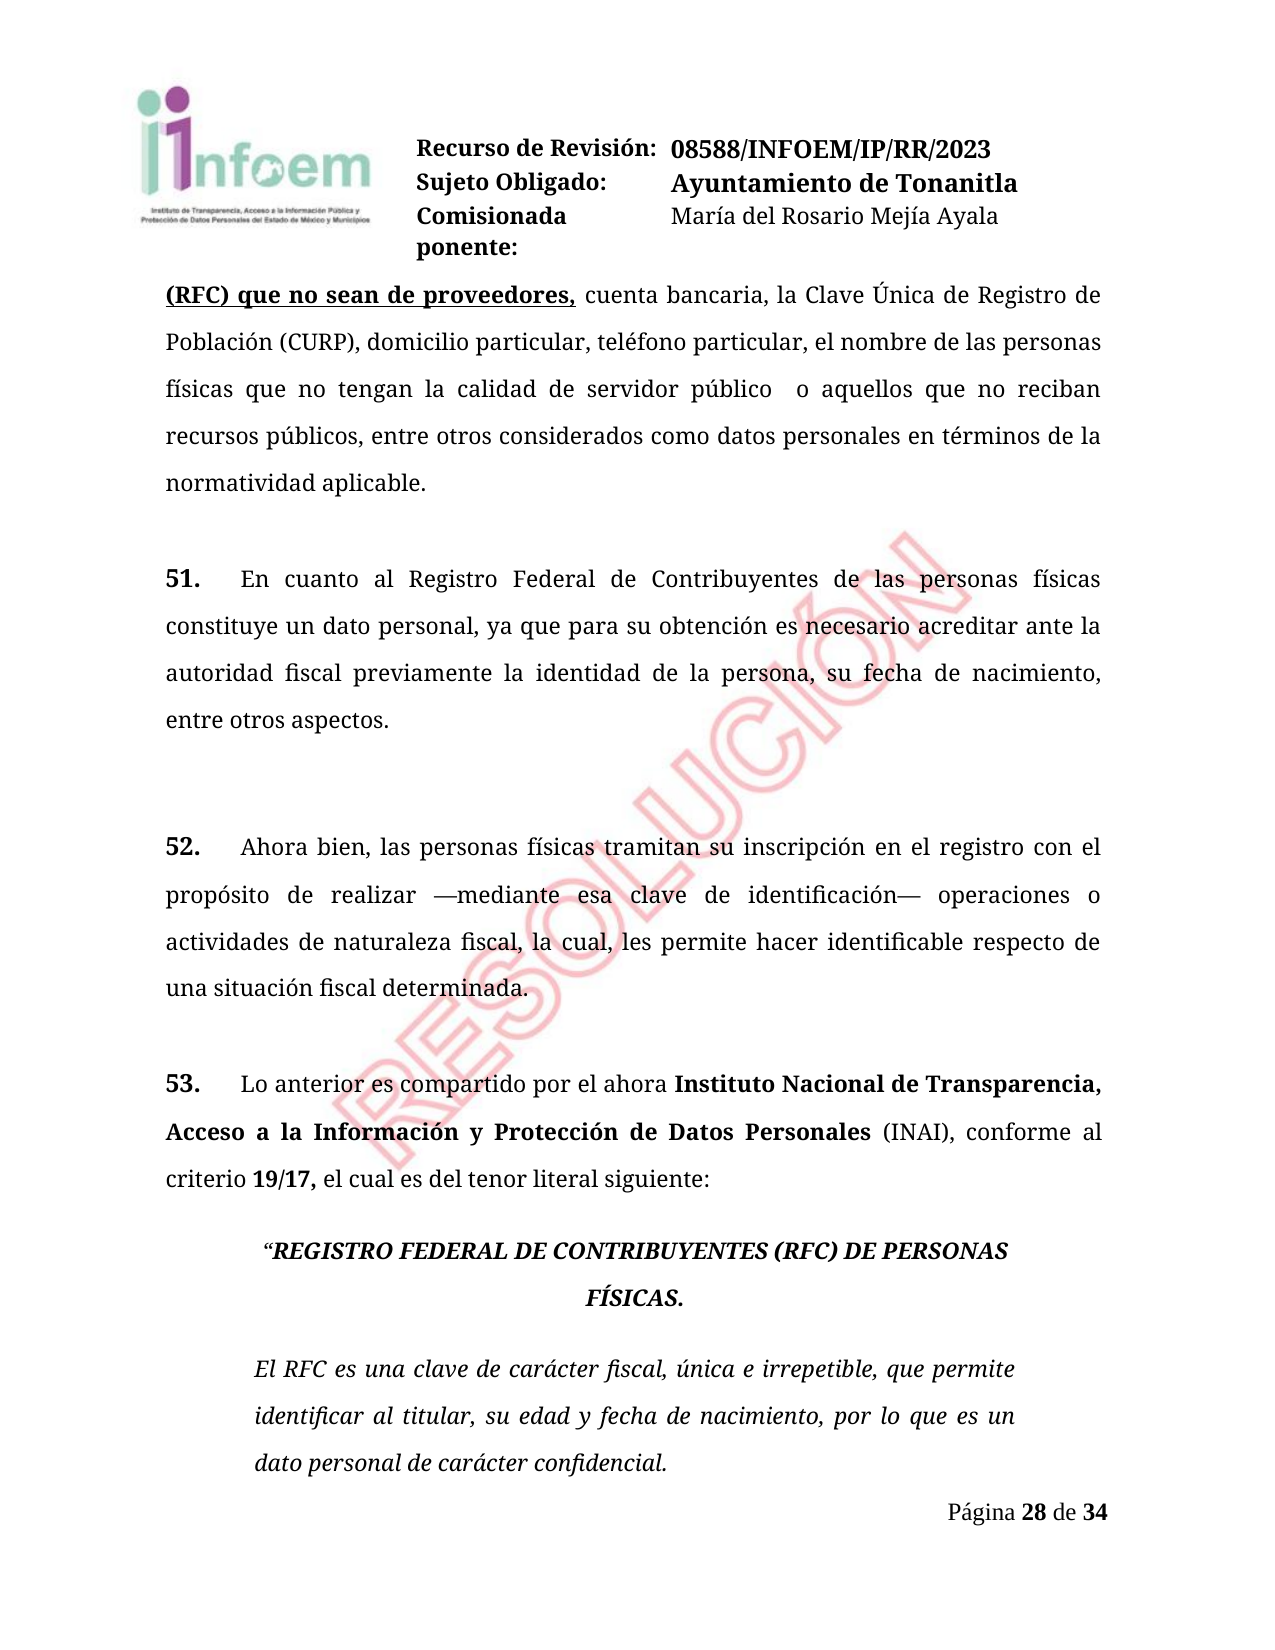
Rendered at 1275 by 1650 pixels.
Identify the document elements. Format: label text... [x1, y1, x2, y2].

list En cuanto al Registro Federal de Contribuyentes de las personas físicas constituye un dato personal, ya que para su obtención es necesario acreditar ante la autoridad fiscal previamente la identidad de la persona, su fecha de nacimiento, entre otros aspectos. [165, 561, 1102, 735]
text “REGISTRO FEDERAL DE CONTRIBUYENTES (RFC) DE PERSONAS FÍSICAS. [254, 1234, 1019, 1313]
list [165, 279, 1102, 498]
list Ahora bien, las personas físicas tramitan su inscripción en el registro con el propósito de realizar —mediante esa clave de identificación— operaciones o actividades de naturaleza fiscal, la cual, les permite hacer identificable respecto de una situación fiscal determinada. [165, 829, 1102, 1004]
list Lo anterior es compartido por el ahora Instituto Nacional de Transparencia, Acceso a la Información y Protección de Datos Personales (INAI), conforme al criterio 19/17, el cual es del tenor literal siguiente: [165, 1066, 1102, 1194]
picture [22, 28, 1251, 1629]
text El RFC es una clave de carácter fiscal, única e irrepetible, que permite identificar al titular, su edad y fecha de nacimiento, por lo que es un dato personal de carácter confidencial. [254, 1353, 1019, 1478]
